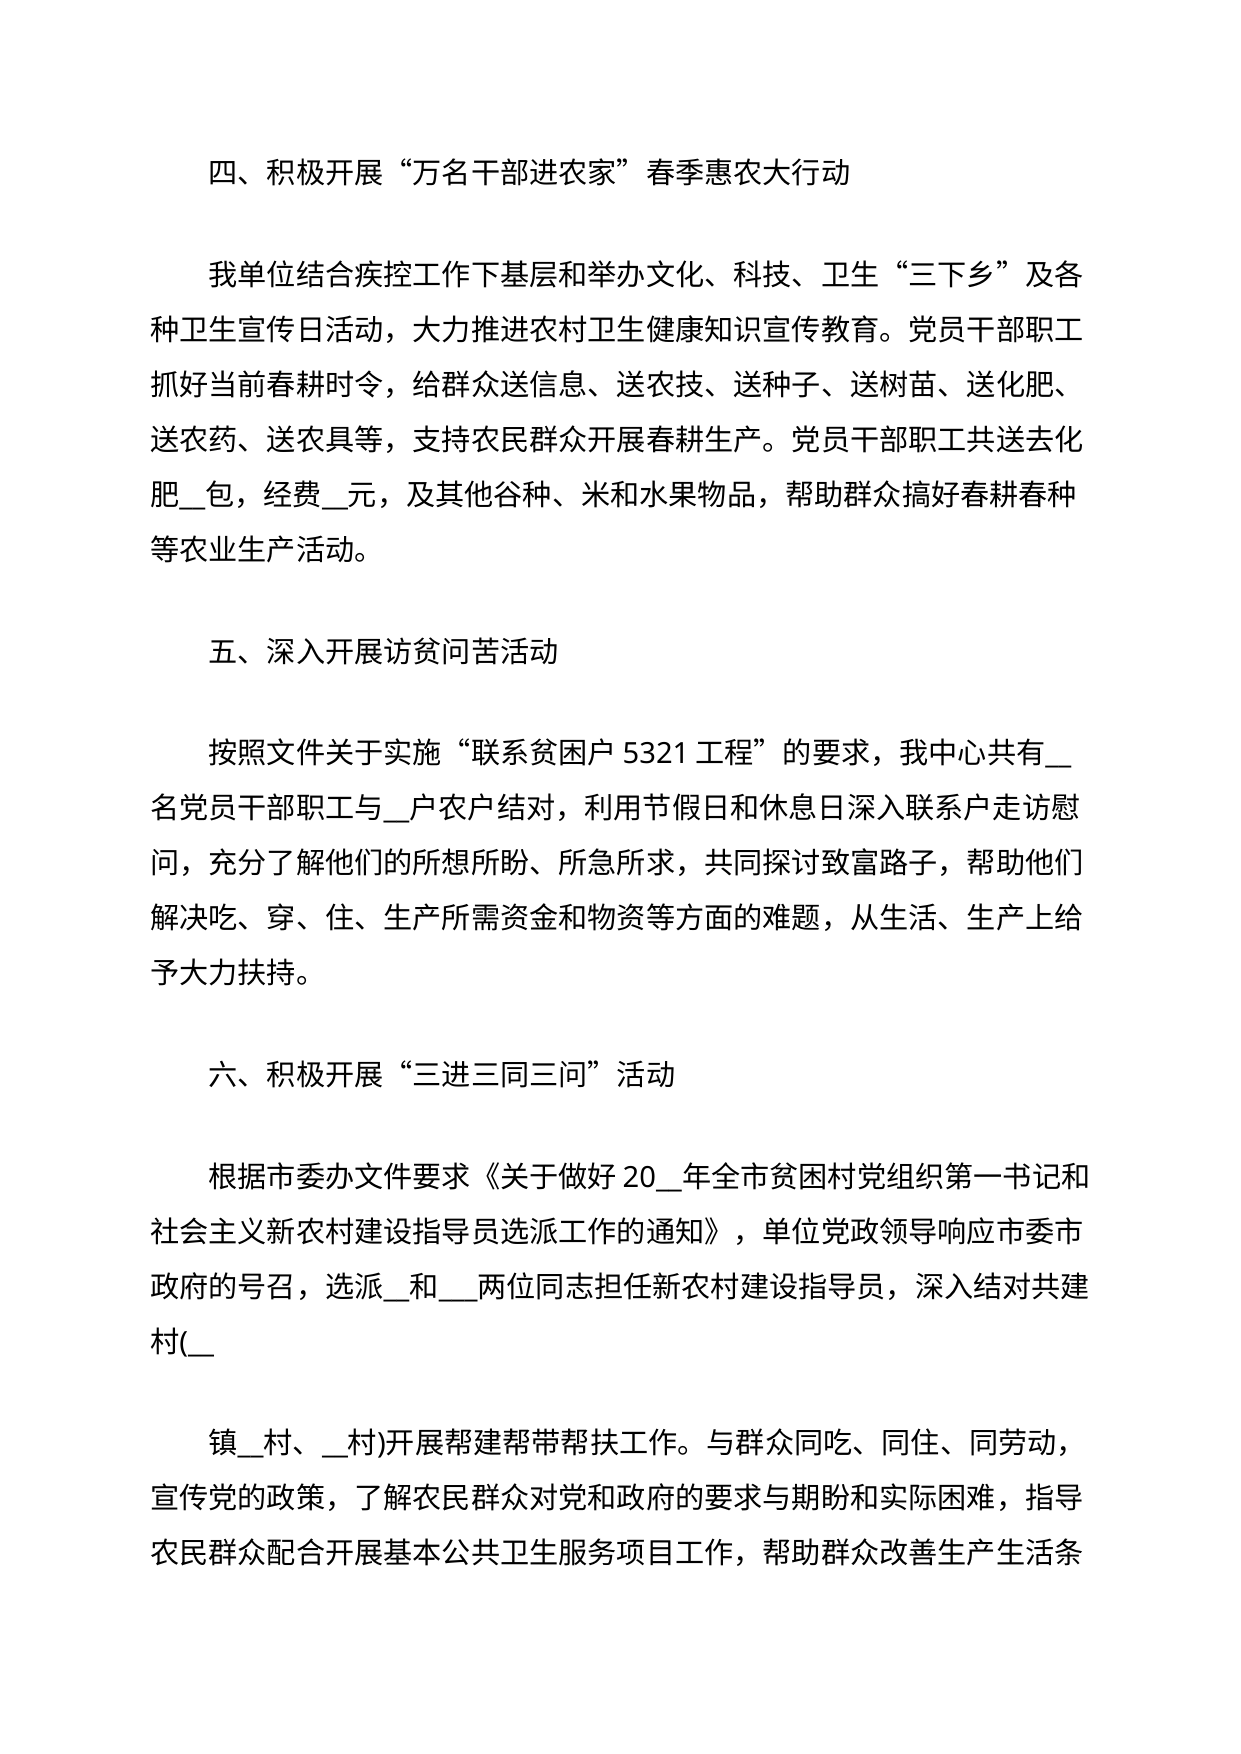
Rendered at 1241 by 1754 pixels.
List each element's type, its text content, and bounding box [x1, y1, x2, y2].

text 六、积极开展“三进三同三问”活动 [150, 1051, 1090, 1094]
text 五、深入开展访贫问苦活动 [150, 628, 1090, 670]
text 四、积极开展“万名干部进农家”春季惠农大行动 [150, 150, 1090, 192]
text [150, 1420, 1090, 1572]
text 我单位结合疾控工作下基层和举办文化、科技、卫生“三下乡”及各种卫生宣传日活动，大力推进农村卫生健康知识宣传教育。党员干部职工抓好当前春耕时令，给群众送信息、送农技、送种子、送树苗、送化肥、送农药、送农具等，支持农民群众开展春耕生产。党员干部职工共送去化肥__包，经费__元，及其他谷种、米和水果物品，帮助群众搞好春耕春种等农业生产活动。 [150, 252, 1090, 569]
text 按照文件关于实施“联系贫困户5321工程”的要求，我中心共有__名党员干部职工与__户农户结对，利用节假日和休息日深入联系户走访慰问，充分了解他们的所想所盼、所急所求，共同探讨致富路子，帮助他们解决吃、穿、住、生产所需资金和物资等方面的难题，从生活、生产上给予大力扶持。 [150, 730, 1090, 992]
text 根据市委办文件要求《关于做好20__年全市贫困村党组织第一书记和社会主义新农村建设指导员选派工作的通知》，单位党政领导响应市委市政府的号召，选派__和___两位同志担任新农村建设指导员，深入结对共建村(__ [150, 1153, 1090, 1361]
